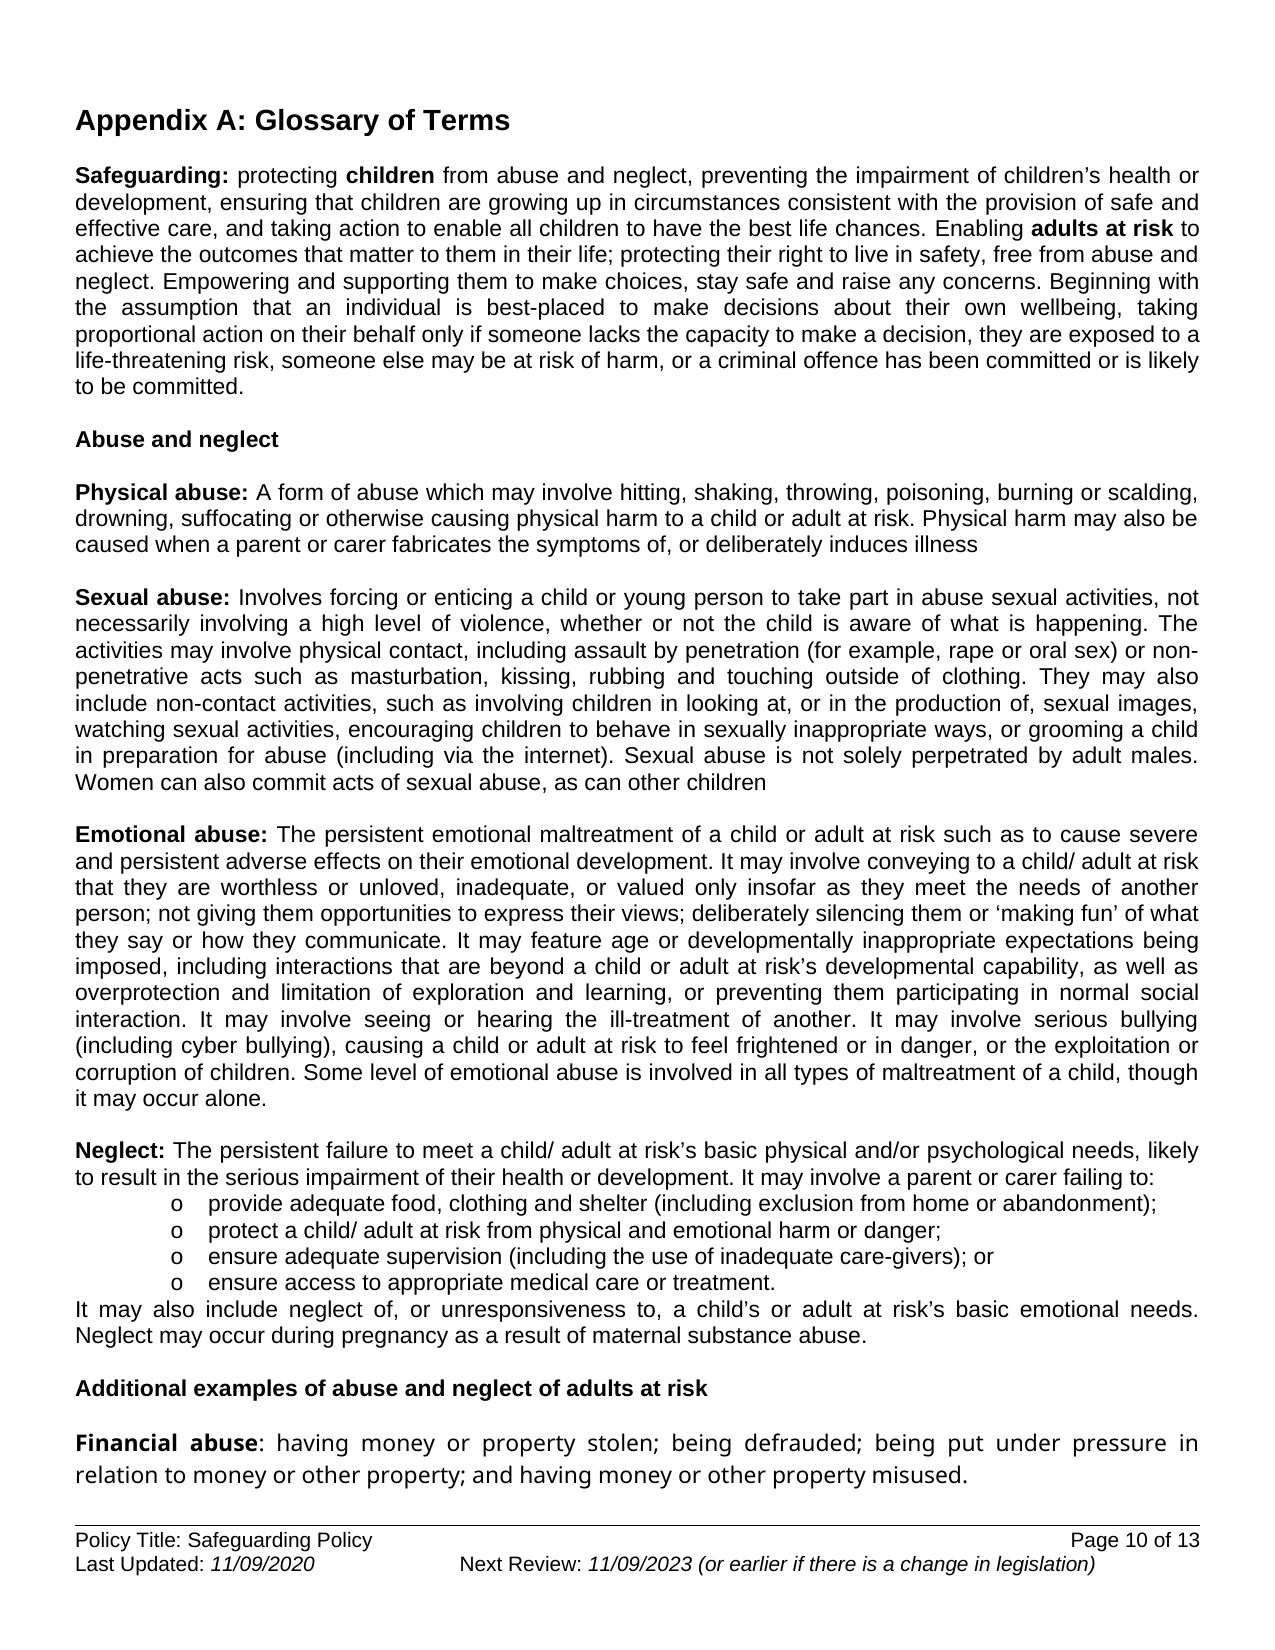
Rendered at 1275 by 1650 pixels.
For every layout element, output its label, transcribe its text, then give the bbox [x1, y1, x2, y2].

text Additional examples of abuse and neglect of adults at risk [75, 1375, 1200, 1401]
text Emotional abuse: The persistent emotional maltreatment of a child or adult at risk such as to cause severe and persistent adverse effects on their emotional development. It may involve conveying to a child/ adult at risk that they are worthless or unloved, inadequate, or valued only insofar as they meet the needs of another person; not giving them opportunities to express their views; deliberately silencing them or ‘making fun’ of what they say or how they communicate. It may feature age or developmentally inappropriate expectations being imposed, including interactions that are beyond a child or adult at risk’s developmental capability, as well as overprotection and limitation of exploration and learning, or preventing them participating in normal social interaction. It may involve seeing or hearing the ill-treatment of another. It may involve serious bullying (including cyber bullying), causing a child or adult at risk to feel frightened or in danger, or the exploitation or corruption of children. Some level of emotional abuse is involved in all types of maltreatment of a child, though it may occur alone. [75, 821, 1200, 1111]
text Financial abuse: having money or property stolen; being defrauded; being put under pressure in relation to money or other property; and having money or other property misused. [75, 1427, 1200, 1490]
text Abuse and neglect [75, 426, 1200, 452]
text Safeguarding: protecting children from abuse and neglect, preventing the impairment of children’s health or development, ensuring that children are growing up in circumstances consistent with the provision of safe and effective care, and taking action to enable all children to have the best life chances. Enabling adults at risk to achieve the outcomes that matter to them in their life; protecting their right to live in safety, free from abuse and neglect. Empowering and supporting them to make choices, stay safe and raise any concerns. Beginning with the assumption that an individual is best-placed to make decisions about their own wellbeing, taking proportional action on their behalf only if someone lacks the capacity to make a decision, they are exposed to a life-threatening risk, someone else may be at risk of harm, or a criminal offence has been committed or is likely to be committed. [75, 162, 1200, 399]
text Sexual abuse: Involves forcing or enticing a child or young person to take part in abuse sexual activities, not necessarily involving a high level of violence, whether or not the child is aware of what is happening. The activities may involve physical contact, including assault by penetration (for example, rape or oral sex) or non-penetrative acts such as masturbation, kissing, rubbing and touching outside of clothing. They may also include non-contact activities, such as involving children in looking at, or in the production of, sexual images, watching sexual activities, encouraging children to behave in sexually inappropriate ways, or grooming a child in preparation for abuse (including via the internet). Sexual abuse is not solely perpetrated by adult males. Women can also commit acts of sexual abuse, as can other children [75, 584, 1200, 795]
list ensure access to appropriate medical care or treatment. [170, 1269, 1200, 1296]
list provide adequate food, clothing and shelter (including exclusion from home or abandonment); [170, 1190, 1200, 1217]
text It may also include neglect of, or unresponsiveness to, a child’s or adult at risk’s basic emotional needs. Neglect may occur during pregnancy as a result of maternal substance abuse. [75, 1296, 1200, 1348]
text Appendix A: Glossary of Terms [75, 102, 1200, 136]
list ensure adequate supervision (including the use of inadequate care-givers); or [170, 1243, 1200, 1269]
text Neglect: The persistent failure to meet a child/ adult at risk’s basic physical and/or psychological needs, likely to result in the serious impairment of their health or development. It may involve a parent or carer failing to: [75, 1137, 1200, 1190]
text Physical abuse: A form of abuse which may involve hitting, shaking, throwing, poisoning, burning or scalding, drowning, suffocating or otherwise causing physical harm to a child or adult at risk. Physical harm may also be caused when a parent or carer fabricates the symptoms of, or deliberately induces illness [75, 479, 1200, 558]
list protect a child/ adult at risk from physical and emotional harm or danger; [170, 1217, 1200, 1243]
